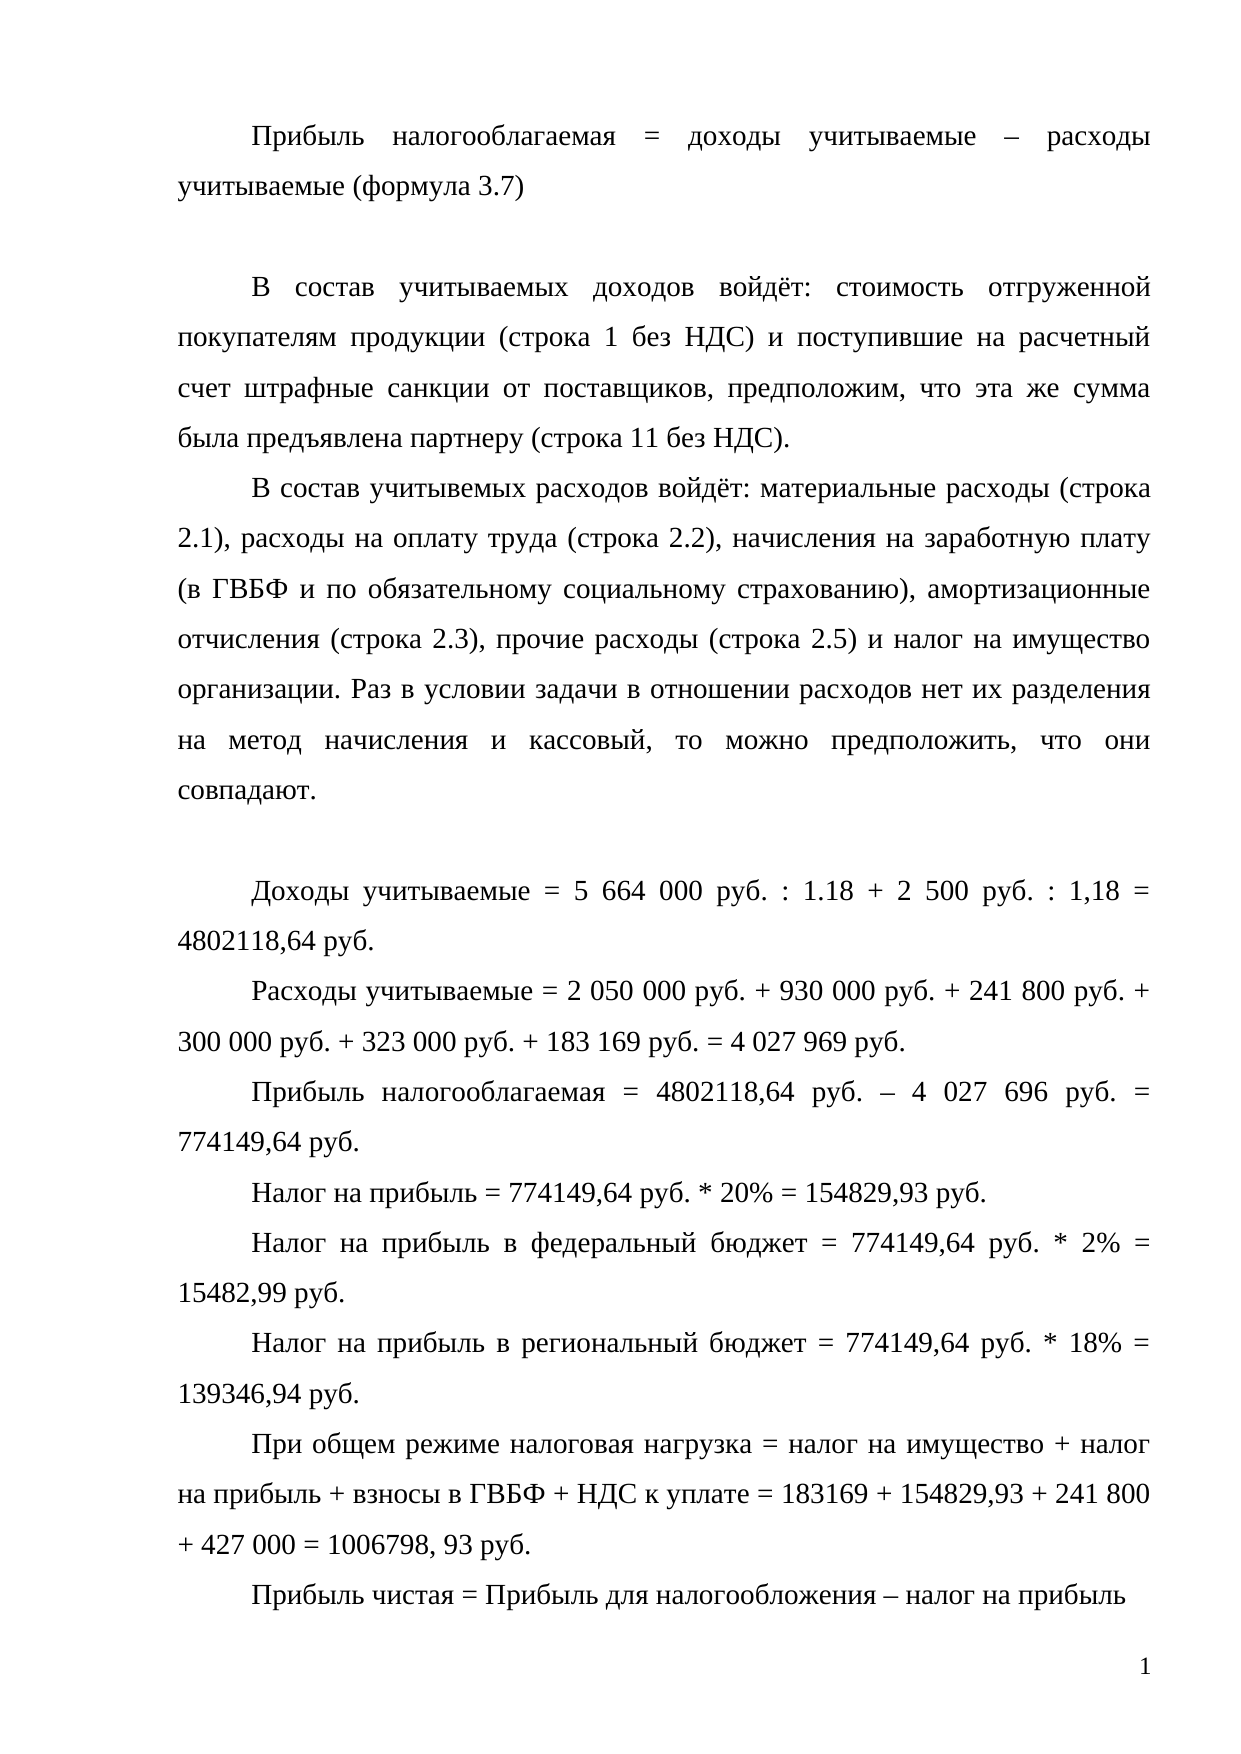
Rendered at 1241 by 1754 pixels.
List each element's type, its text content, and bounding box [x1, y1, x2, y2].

text Доходы учитываемые = 5 664 000 руб. : 1.18 + 2 500 руб. : 1,18 = 4802118,64 руб. [177, 873, 1152, 957]
text В состав учитываемых доходов войдёт: стоимость отгруженной покупателям продукции (строка 1 без НДС) и поступившие на расчетный счет штрафные санкции от поставщиков, предположим, что эта же сумма была предъявлена партнеру (строка 11 без НДС). [177, 269, 1152, 453]
text Прибыль чистая = Прибыль для налогообложения – налог на прибыль [177, 1577, 1152, 1611]
text В состав учитывемых расходов войдёт: материальные расходы (строка 2.1), расходы на оплату труда (строка 2.2), начисления на заработную плату (в ГВБФ и по обязательному социальному страхованию), амортизационные отчисления (строка 2.3), прочие расходы (строка 2.5) и налог на имущество организации. Раз в условии задачи в отношении расходов нет их разделения на метод начисления и кассовый, то можно предположить, что они совпадают. [177, 470, 1152, 806]
text Прибыль налогооблагаемая = 4802118,64 руб. – 4 027 696 руб. = 774149,64 руб. [177, 1074, 1152, 1158]
text Налог на прибыль в федеральный бюджет = 774149,64 руб. * 2% = 15482,99 руб. [177, 1225, 1152, 1309]
text Прибыль налогооблагаемая = доходы учитываемые – расходы учитываемые (формула 3.7) [177, 118, 1152, 202]
text Налог на прибыль в региональный бюджет = 774149,64 руб. * 18% = 139346,94 руб. [177, 1326, 1152, 1409]
text При общем режиме налоговая нагрузка = налог на имущество + налог на прибыль + взносы в ГВБФ + НДС к уплате = 183169 + 154829,93 + 241 800 + 427 000 = 1006798, 93 руб. [177, 1426, 1152, 1560]
text Налог на прибыль = 774149,64 руб. * 20% = 154829,93 руб. [177, 1175, 1152, 1208]
text Расходы учитываемые = 2 050 000 руб. + 930 000 руб. + 241 800 руб. + 300 000 руб. + 323 000 руб. + 183 169 руб. = 4 027 969 руб. [177, 973, 1152, 1057]
